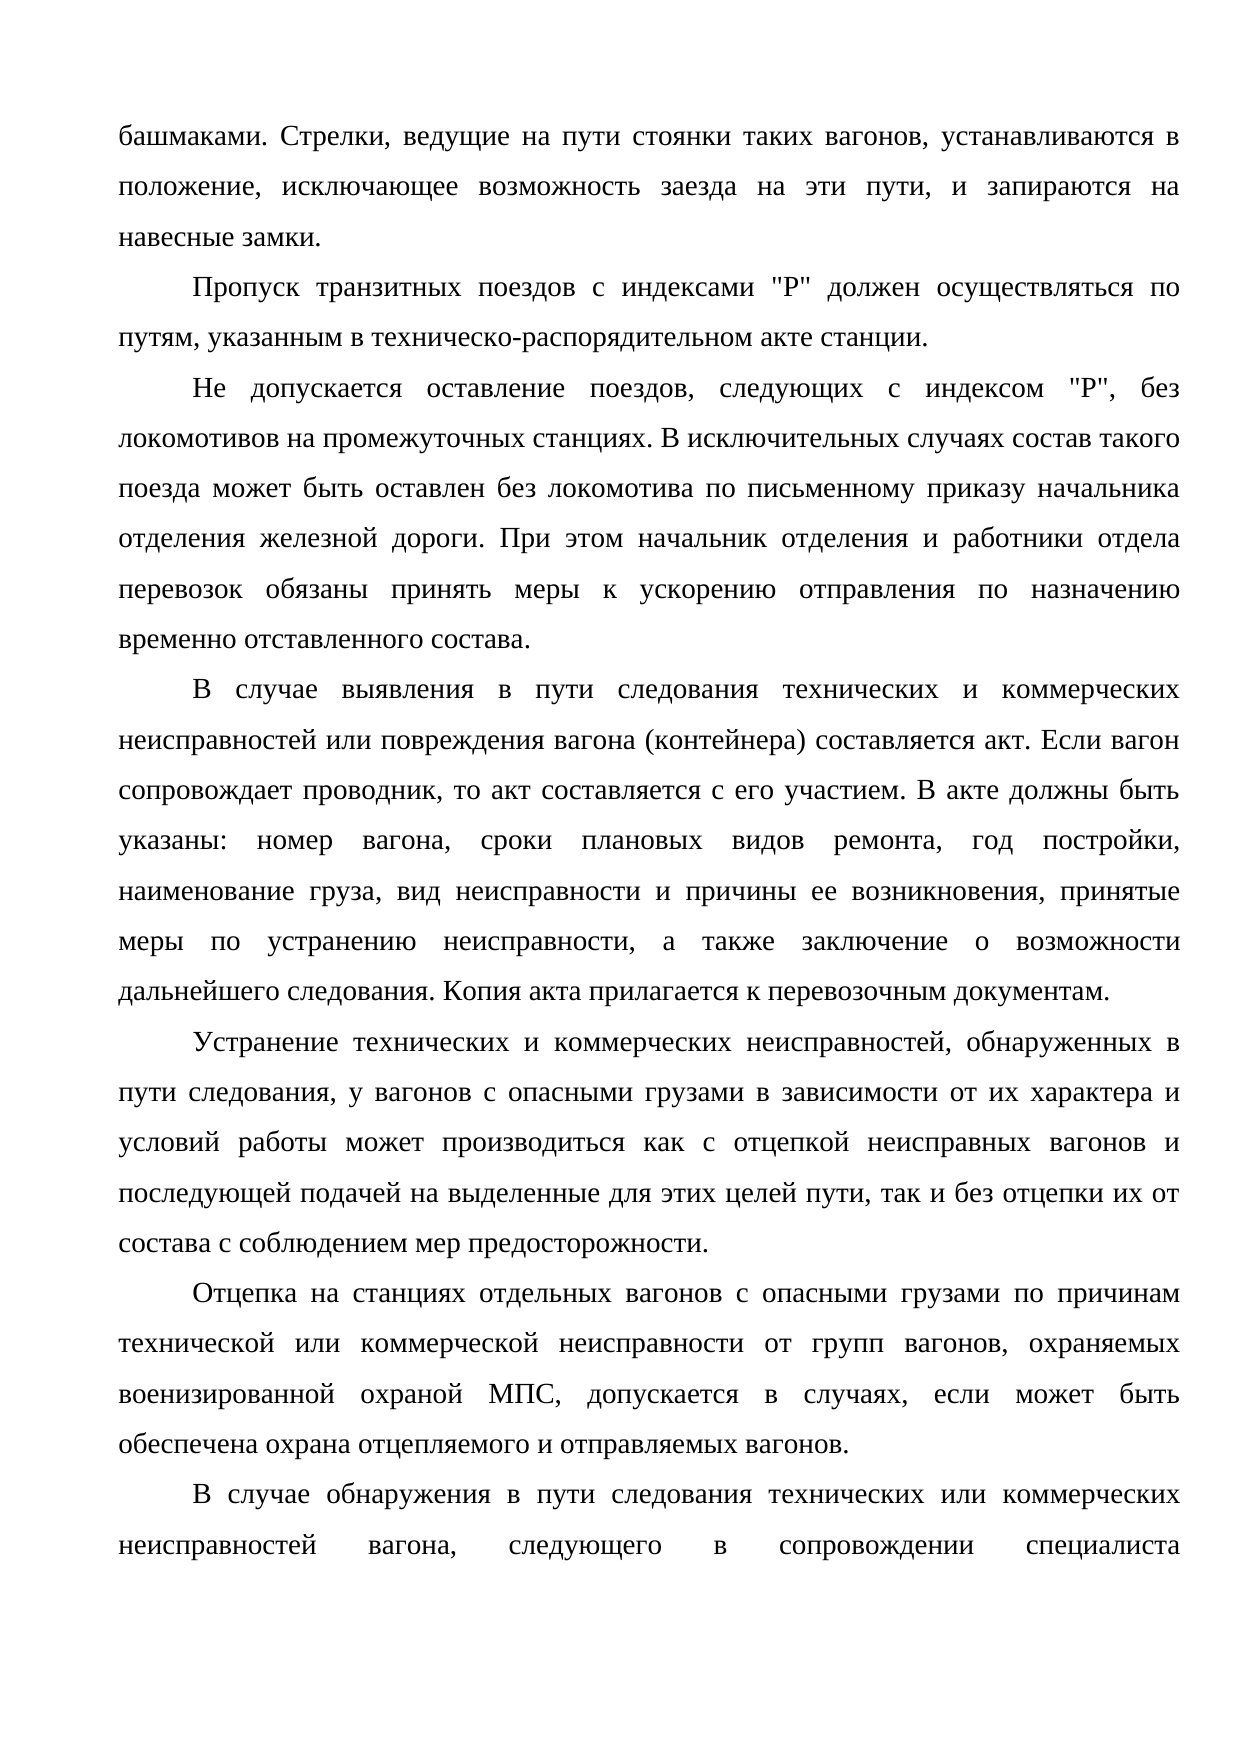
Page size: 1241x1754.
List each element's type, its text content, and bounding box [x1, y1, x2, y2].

text Не допускается оставление поездов, следующих с индексом "Р", без локомотивов на промежуточных станциях. В исключительных случаях состав такого поезда может быть оставлен без локомотива по письменному приказу начальника отделения железной дороги. При этом начальник отделения и работники отдела перевозок обязаны принять меры к ускорению отправления по назначению временно отставленного состава. [118, 370, 1181, 655]
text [118, 118, 1181, 252]
text Устранение технических и коммерческих неисправностей, обнаруженных в пути следования, у вагонов с опасными грузами в зависимости от их характера и условий работы может производиться как с отцепкой неисправных вагонов и последующей подачей на выделенные для этих целей пути, так и без отцепки их от состава с соблюдением мер предосторожности. [118, 1024, 1181, 1258]
text Пропуск транзитных поездов с индексами "Р" должен осуществляться по путям, указанным в техническо-распорядительном акте станции. [118, 269, 1181, 353]
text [118, 1477, 1181, 1560]
text Отцепка на станциях отдельных вагонов с опасными грузами по причинам технической или коммерческой неисправности от групп вагонов, охраняемых военизированной охраной МПС, допускается в случаях, если может быть обеспечена охрана отцепляемого и отправляемых вагонов. [118, 1275, 1181, 1460]
text В случае выявления в пути следования технических и коммерческих неисправностей или повреждения вагона (контейнера) составляется акт. Если вагон сопровождает проводник, то акт составляется с его участием. В акте должны быть указаны: номер вагона, сроки плановых видов ремонта, год постройки, наименование груза, вид неисправности и причины ее возникновения, принятые меры по устранению неисправности, а также заключение о возможности дальнейшего следования. Копия акта прилагается к перевозочным документам. [118, 672, 1181, 1007]
